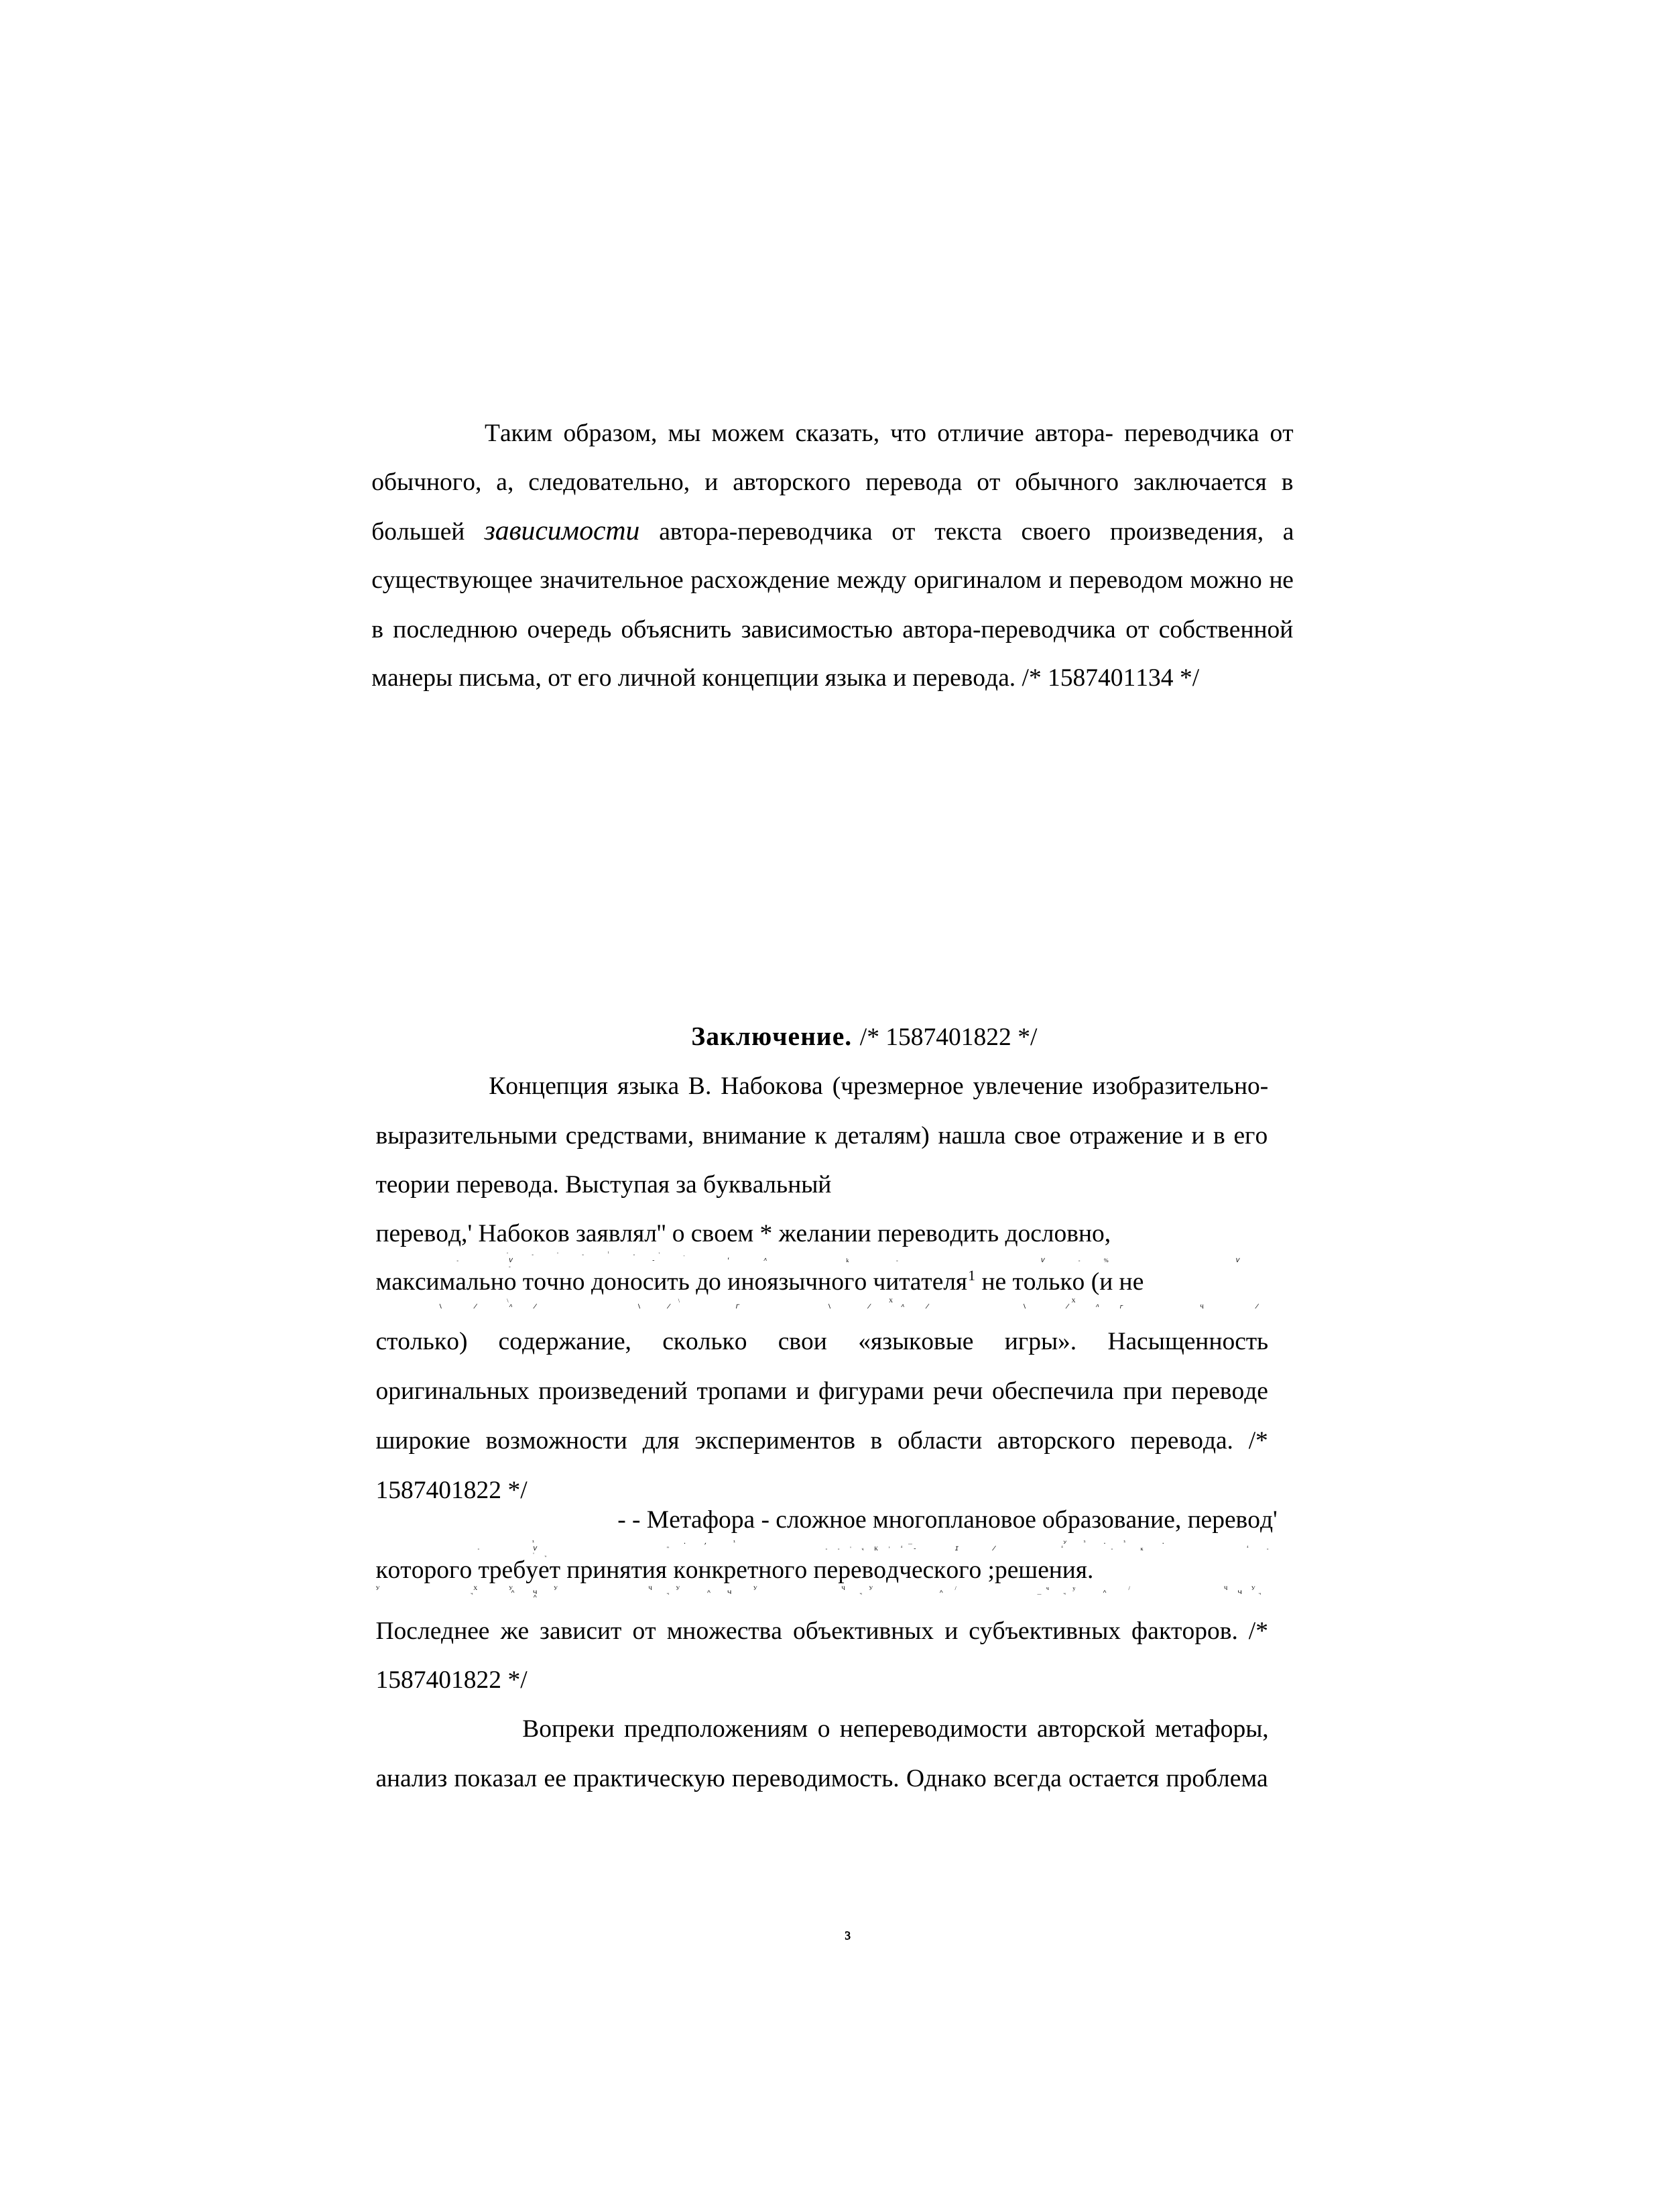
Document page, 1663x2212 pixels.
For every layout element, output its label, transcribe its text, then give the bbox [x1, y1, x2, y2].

text которого требует принятия конкретного переводческого ;решения. [375, 1558, 1296, 1583]
text Последнее же зависит от множества объективных и субъективных факторов. /* 1587401822 */ [375, 1599, 1270, 1698]
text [375, 1698, 1270, 1796]
text Концепция языка В. Набокова (чрезмерное увлечение изобразительно-выразительными средствами, внимание к деталям) нашла свое отражение и в его теории перевода. Выступая за буквальный [375, 1055, 1270, 1203]
text максимально точно доносить до иноязычного читателя1 не только (и не [375, 1270, 1296, 1295]
text перевод,' Набоков заявлял'' о своем * желании переводить дословно, [375, 1203, 1296, 1252]
text Заключение. /* 1587401822 */ [691, 1005, 1296, 1055]
text Таким образом, мы можем сказать, что отличие автора- переводчика от обычного, а, следовательно, и авторского перевода от обычного заключается в большей зависимости автора-переводчика от текста своего произведения, а существующее значительное расхождение между оригиналом и переводом можно не в последнюю очередь объяснить зависимостью автора-переводчика от собственной манеры письма, от его личной концепции языка и перевода. /* 1587401134 */ [371, 403, 1295, 696]
text столько) содержание, сколько свои «языковые игры». Насыщенность оригинальных произведений тропами и фигурами речи обеспечила при переводе широкие возможности для экспериментов в области авторского перевода. /* 1587401822 */ [375, 1310, 1270, 1508]
text - V - '^ k - V - % V - [456, 1257, 1296, 1270]
text - - Метафора - сложное многоплановое образование, перевод' [370, 1508, 1278, 1533]
